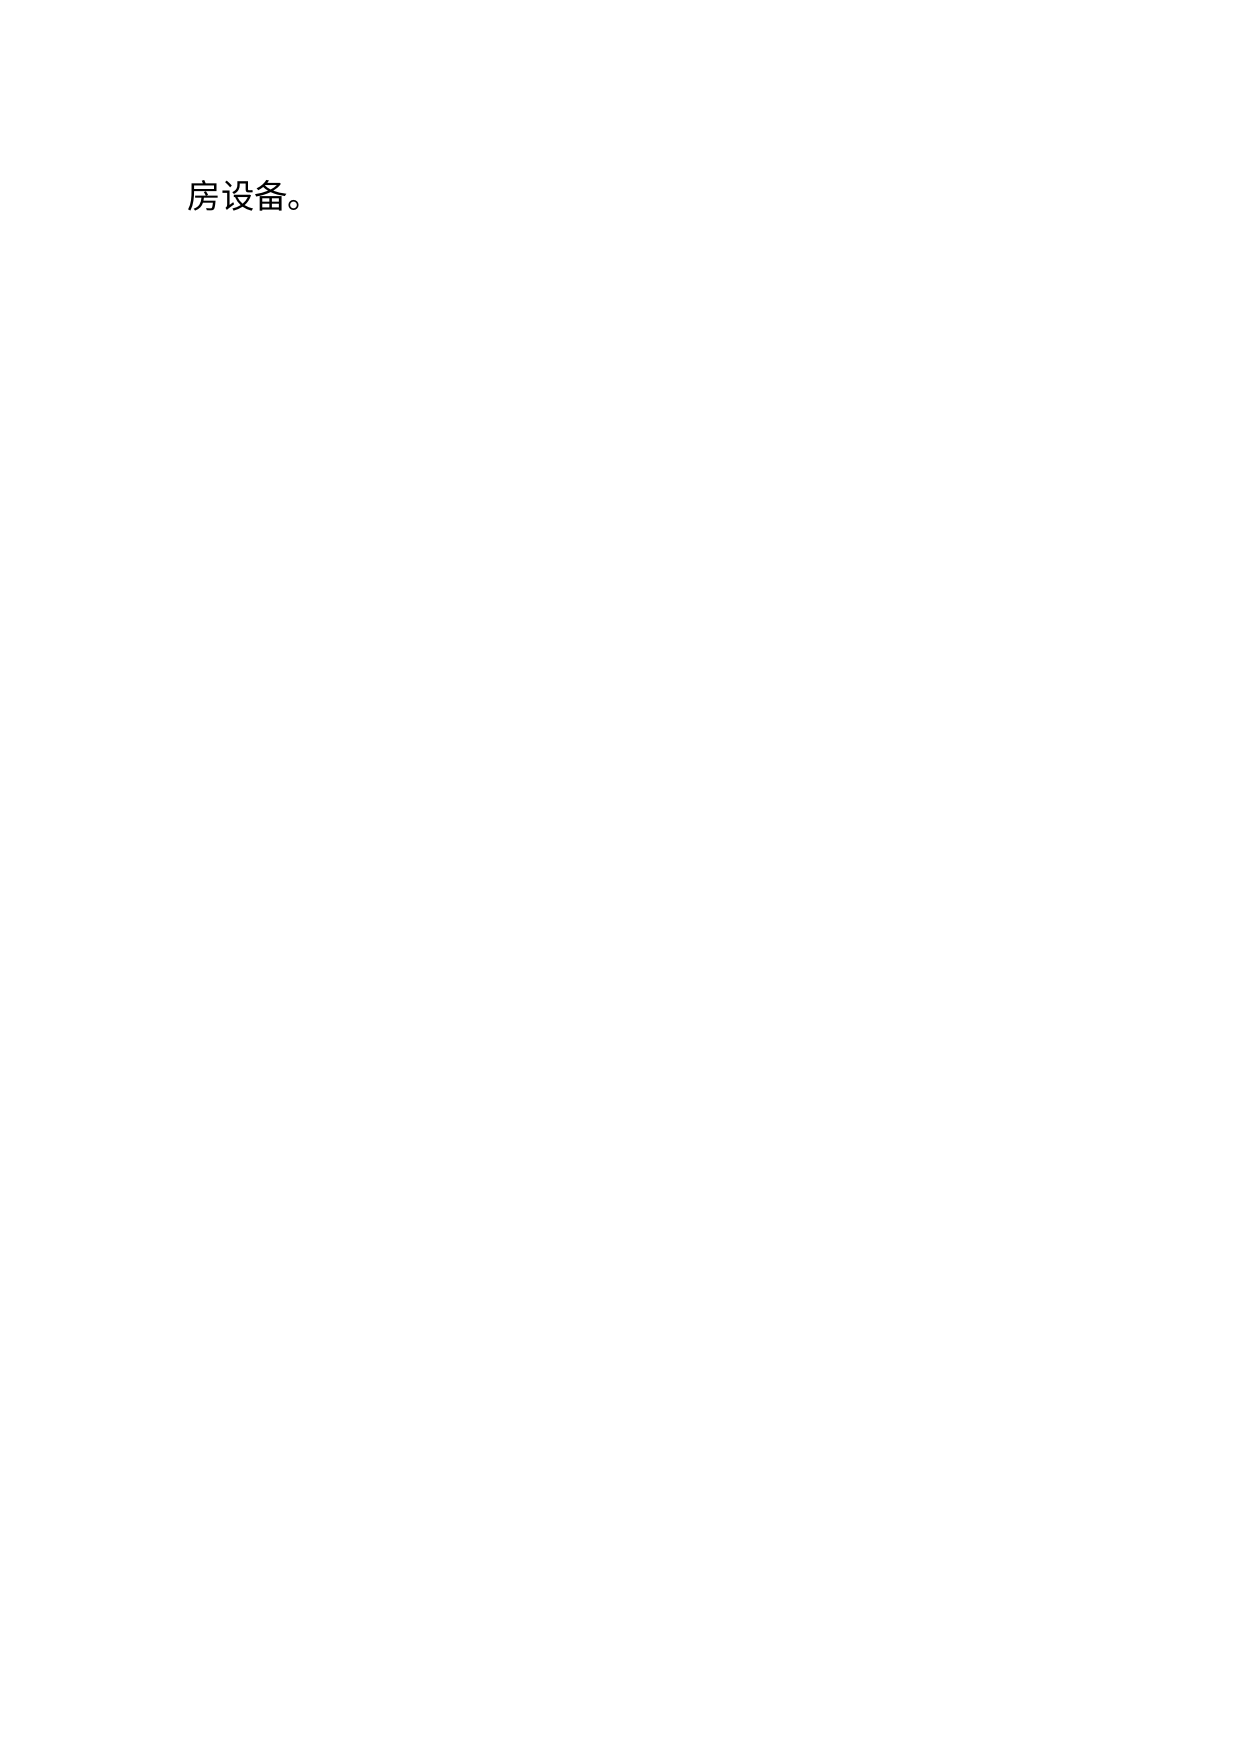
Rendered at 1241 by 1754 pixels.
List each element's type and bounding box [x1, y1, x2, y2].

list [187, 162, 1053, 227]
